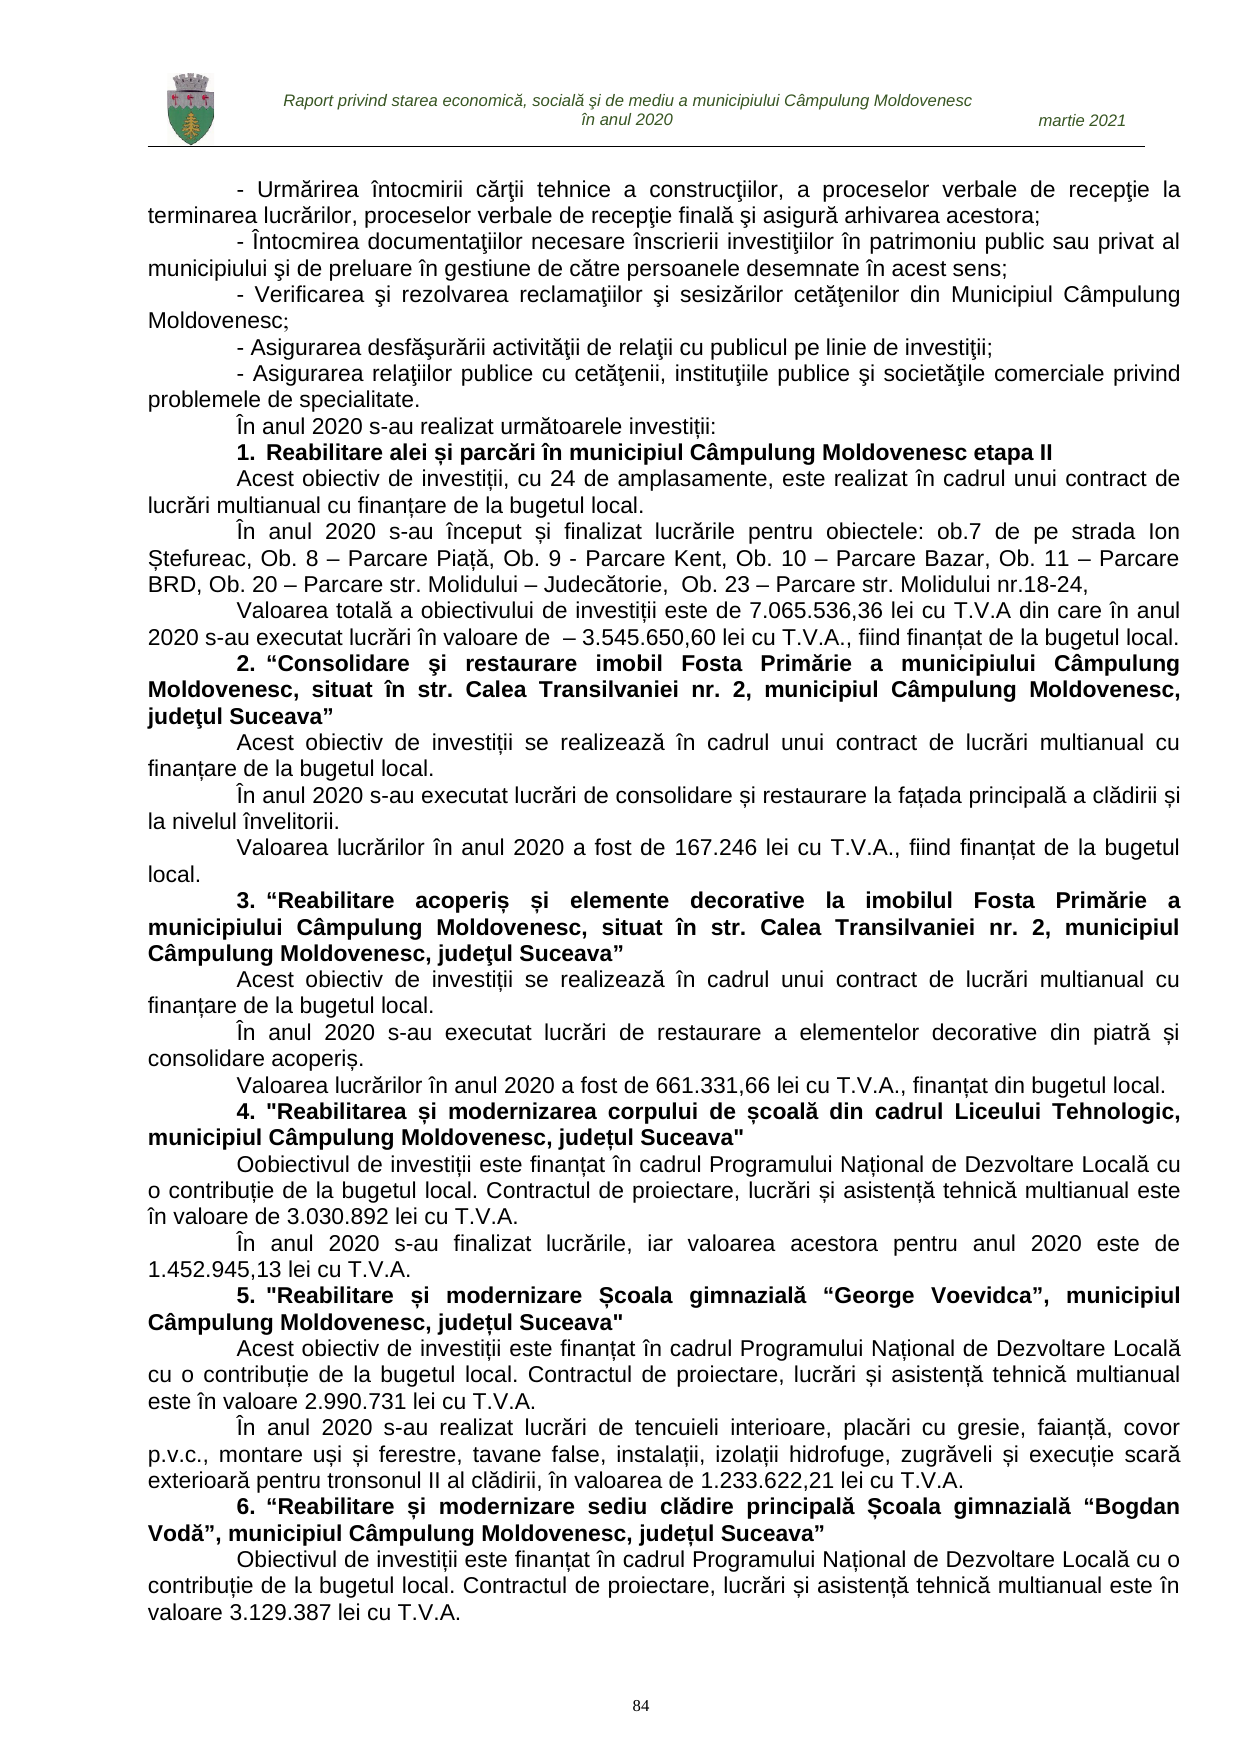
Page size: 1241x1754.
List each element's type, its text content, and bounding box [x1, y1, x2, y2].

text În anul 2020 s-au realizat lucrări de tencuieli interioare, placări cu gresie, faianță, covor p.v.c., montare uși și ferestre, tavane false, instalații, izolații hidrofuge, zugrăveli și execuție scară exterioară pentru tronsonul II al clădirii, în valoarea de 1.233.622,21 lei cu T.V.A. [148, 1414, 1181, 1493]
text Valoarea lucrărilor în anul 2020 a fost de 661.331,66 lei cu T.V.A., finanțat din bugetul local. [148, 1072, 1181, 1098]
text Valoarea totală a obiectivului de investiții este de 7.065.536,36 lei cu T.V.A din care în anul 2020 s-au executat lucrări în valoare de – 3.545.650,60 lei cu T.V.A., fiind finanțat de la bugetul local. [148, 597, 1181, 650]
text În anul 2020 s-au executat lucrări de consolidare și restaurare la fațada principală a clădirii și la nivelul învelitorii. [148, 782, 1181, 834]
list “Reabilitare și modernizare sediu clădire principală Școala gimnazială “Bogdan Vodă”, municipiul Câmpulung Moldovenesc, județul Suceava” [148, 1493, 1181, 1546]
text În anul 2020 s-au finalizat lucrările, iar valoarea acestora pentru anul 2020 este de 1.452.945,13 lei cu T.V.A. [148, 1230, 1181, 1282]
text În anul 2020 s-au început și finalizat lucrările pentru obiectele: ob.7 de pe strada Ion Ștefureac, Ob. 8 – Parcare Piață, Ob. 9 - Parcare Kent, Ob. 10 – Parcare Bazar, Ob. 11 – Parcare BRD, Ob. 20 – Parcare str. Molidului – Judecătorie, Ob. 23 – Parcare str. Molidului nr.18-24, [148, 518, 1181, 597]
text - Asigurarea desfăşurării activităţii de relaţii cu publicul pe linie de investiţii; [148, 334, 1181, 360]
text În anul 2020 s-au realizat următoarele investiții: [148, 413, 1181, 439]
text Acest obiectiv de investiții se realizează în cadrul unui contract de lucrări multianual cu finanțare de la bugetul local. [148, 729, 1181, 782]
list "Reabilitarea și modernizarea corpului de școală din cadrul Liceului Tehnologic, municipiul Câmpulung Moldovenesc, județul Suceava" [148, 1098, 1181, 1151]
text Valoarea lucrărilor în anul 2020 a fost de 167.246 lei cu T.V.A., fiind finanțat de la bugetul local. [148, 834, 1181, 887]
text Acest obiectiv de investiții este finanțat în cadrul Programului Național de Dezvoltare Locală cu o contribuție de la bugetul local. Contractul de proiectare, lucrări și asistență tehnică multianual este în valoare 2.990.731 lei cu T.V.A. [148, 1335, 1181, 1414]
text Acest obiectiv de investiții, cu 24 de amplasamente, este realizat în cadrul unui contract de lucrări multianual cu finanțare de la bugetul local. [148, 465, 1181, 518]
text - Urmărirea întocmirii cărţii tehnice a construcţiilor, a proceselor verbale de recepţie la terminarea lucrărilor, proceselor verbale de recepţie finală şi asigură arhivarea acestora; [148, 176, 1181, 228]
list "Reabilitare și modernizare Școala gimnazială “George Voevidca”, municipiul Câmpulung Moldovenesc, județul Suceava" [148, 1282, 1181, 1335]
text - Întocmirea documentaţiilor necesare înscrierii investiţiilor în patrimoniu public sau privat al municipiului şi de preluare în gestiune de către persoanele desemnate în acest sens; [148, 228, 1181, 281]
text Oobiectivul de investiții este finanțat în cadrul Programului Național de Dezvoltare Locală cu o contribuție de la bugetul local. Contractul de proiectare, lucrări și asistență tehnică multianual este în valoare de 3.030.892 lei cu T.V.A. [148, 1151, 1181, 1230]
text - Asigurarea relaţiilor publice cu cetăţenii, instituţiile publice şi societăţile comerciale privind problemele de specialitate. [148, 360, 1181, 413]
list “Consolidare şi restaurare imobil Fosta Primărie a municipiului Câmpulung Moldovenesc, situat în str. Calea Transilvaniei nr. 2, municipiul Câmpulung Moldovenesc, judeţul Suceava” [148, 650, 1181, 729]
text Acest obiectiv de investiții se realizează în cadrul unui contract de lucrări multianual cu finanțare de la bugetul local. [148, 966, 1181, 1019]
list Reabilitare alei și parcări în municipiul Câmpulung Moldovenesc etapa II [148, 439, 1181, 465]
list “Reabilitare acoperiș și elemente decorative la imobilul Fosta Primărie a municipiului Câmpulung Moldovenesc, situat în str. Calea Transilvaniei nr. 2, municipiul Câmpulung Moldovenesc, judeţul Suceava” [148, 887, 1181, 966]
text Obiectivul de investiții este finanțat în cadrul Programului Național de Dezvoltare Locală cu o contribuție de la bugetul local. Contractul de proiectare, lucrări și asistență tehnică multianual este în valoare 3.129.387 lei cu T.V.A. [148, 1546, 1181, 1625]
text - Verificarea şi rezolvarea reclamaţiilor şi sesizărilor cetăţenilor din Municipiul Câmpulung Moldovenesc [148, 281, 1181, 334]
text În anul 2020 s-au executat lucrări de restaurare a elementelor decorative din piatră și consolidare acoperiș. [148, 1019, 1181, 1072]
